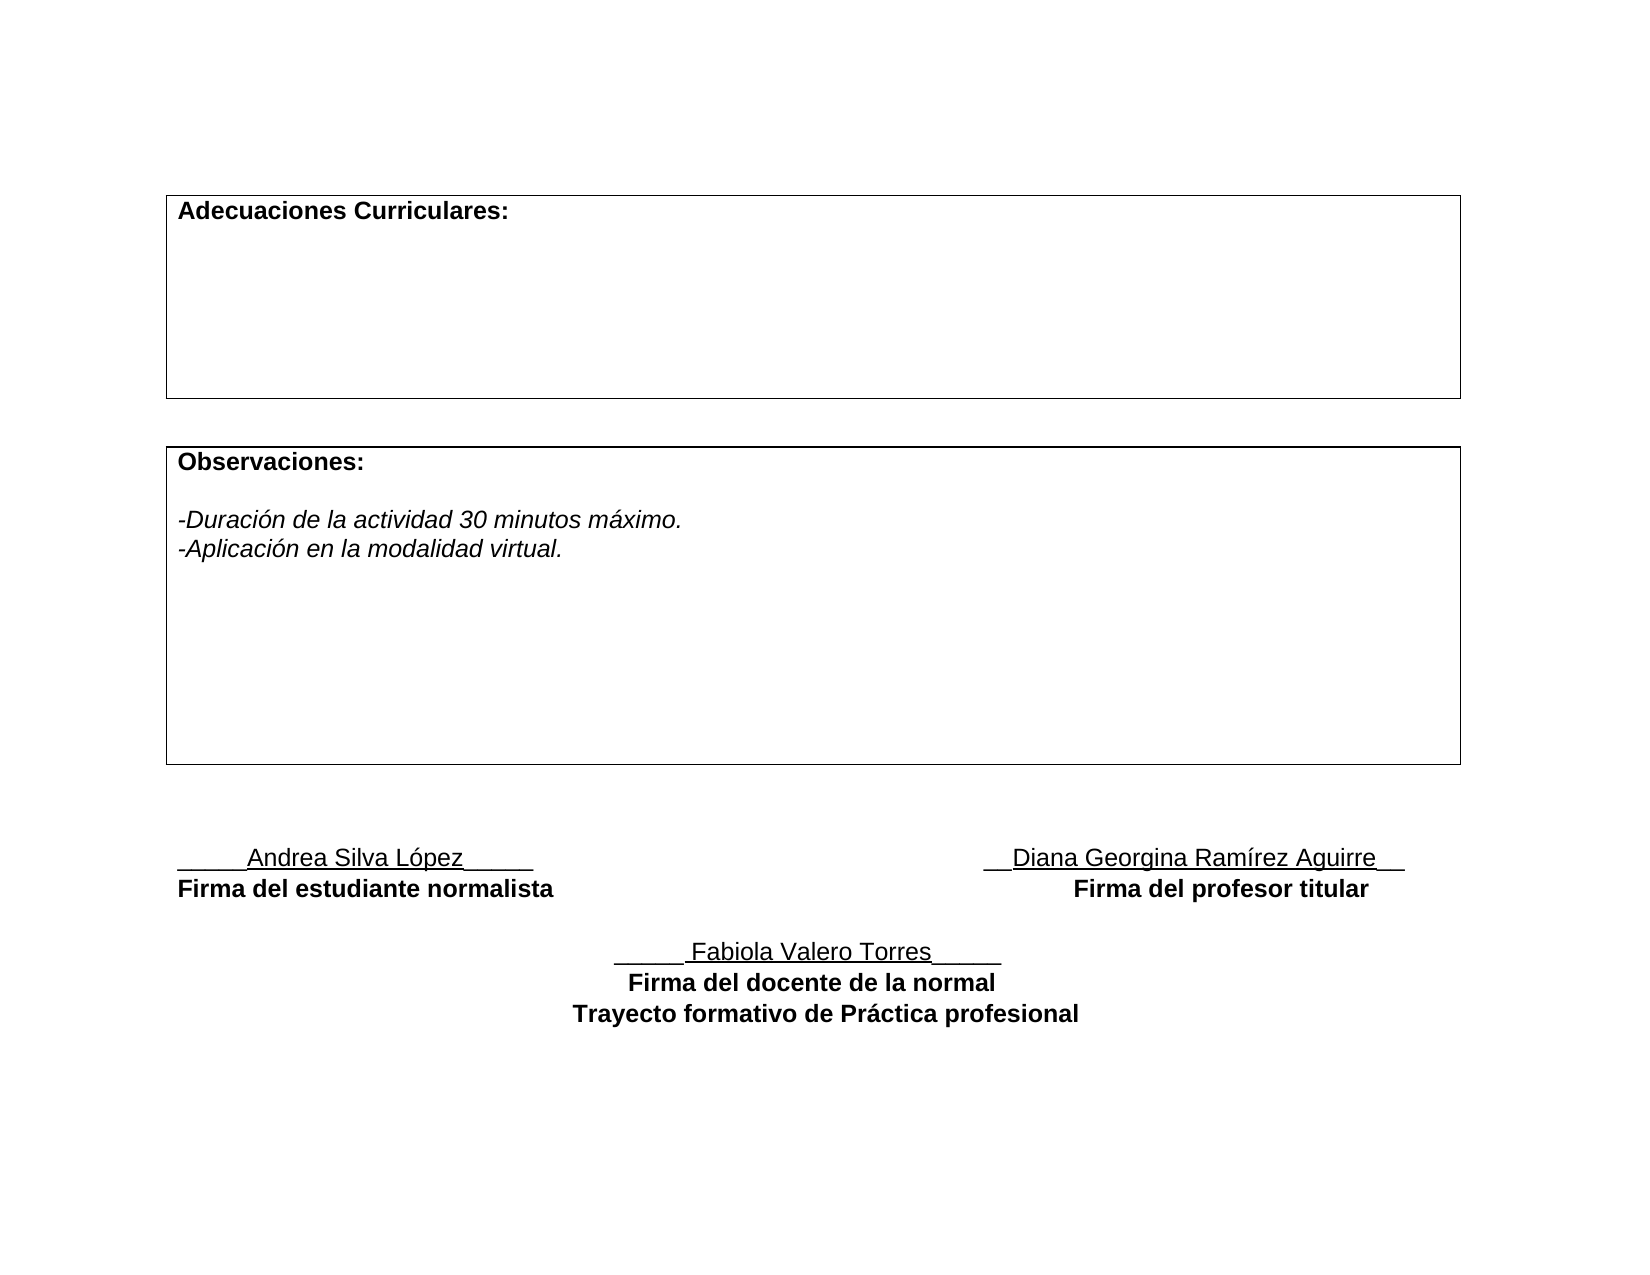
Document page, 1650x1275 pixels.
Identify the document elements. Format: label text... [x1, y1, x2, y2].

table_header Adecuaciones Curriculares: [167, 196, 1460, 398]
text Firma del estudiante normalista Firma del profesor titular [177, 874, 1473, 903]
text _____Andrea Silva López_____ __Diana Georgina Ramírez Aguirre__ [177, 843, 1473, 872]
text Firma del docente de la normal [177, 968, 1473, 996]
text _____ Fabiola Valero Torres_____ [177, 937, 1473, 965]
text Trayecto formativo de Práctica profesional [177, 999, 1473, 1027]
table_header Observaciones: -Duración de la actividad 30 minutos máximo. -Aplicación en la modalidad virtual. [167, 448, 1460, 764]
